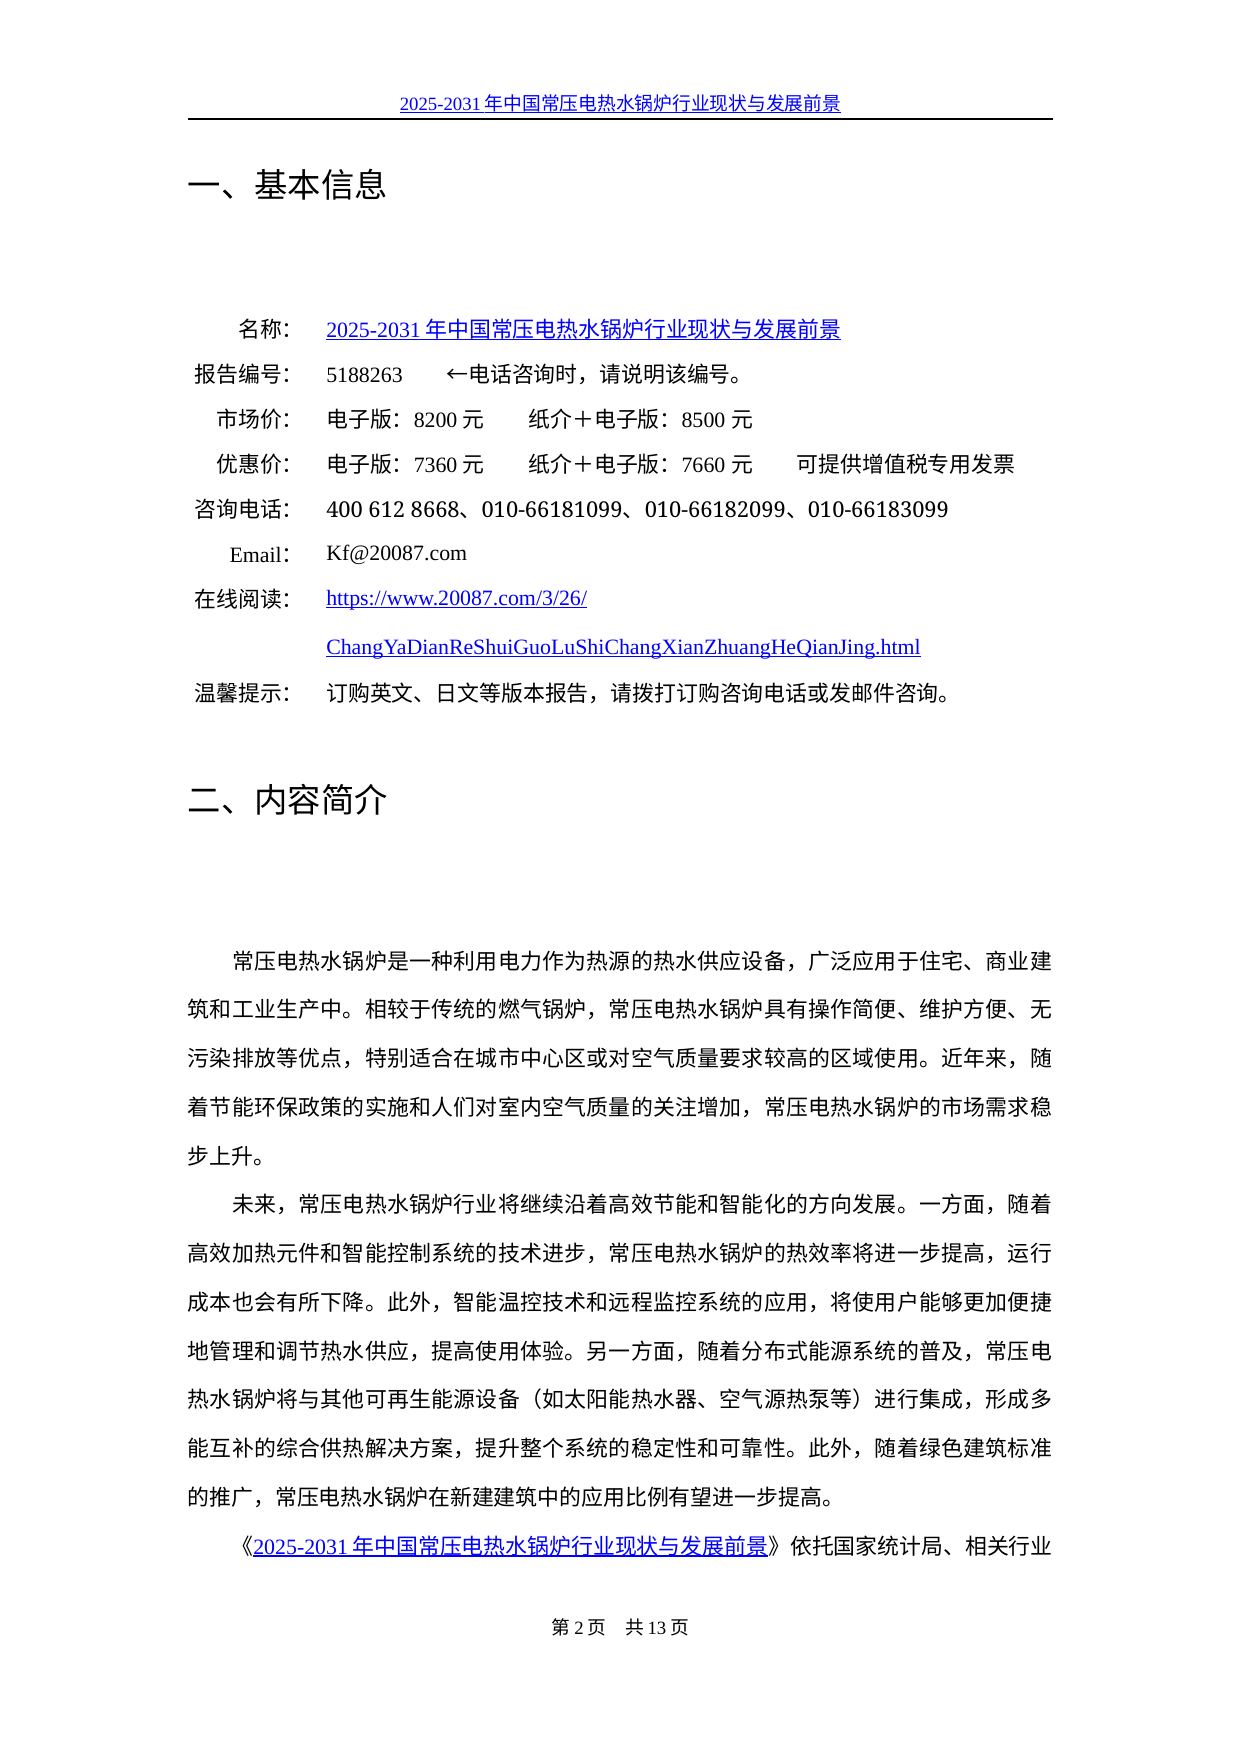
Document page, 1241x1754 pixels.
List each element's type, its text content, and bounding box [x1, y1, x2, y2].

table_header 名称： [167, 312, 315, 357]
table_cell Email： [167, 537, 315, 582]
table_cell 温馨提示： [167, 675, 315, 720]
table_cell 咨询电话： [167, 492, 315, 537]
table_cell 电子版：7360 元 纸介＋电子版：7660 元 可提供增值税专用发票 [315, 447, 1073, 492]
table_cell Kf@20087.com [315, 537, 1073, 582]
table_cell 订购英文、日文等版本报告，请拨打订购咨询电话或发邮件咨询。 [315, 675, 1073, 720]
table_header 2025-2031年中国常压电热水锅炉行业现状与发展前景 [315, 312, 1073, 357]
table_cell 市场价： [167, 402, 315, 447]
table_cell 报告编号： [167, 357, 315, 402]
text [187, 943, 1053, 1561]
table_cell 电子版：8200 元 纸介＋电子版：8500 元 [315, 402, 1073, 447]
title 二、内容简介 [187, 766, 1053, 831]
table_cell 5188263 ←电话咨询时，请说明该编号。 [315, 357, 1073, 402]
table_cell 400 612 8668、010-66181099、010-66182099、010-66183099 [315, 492, 1073, 537]
title 一、基本信息 [187, 150, 1053, 215]
table_cell 优惠价： [167, 447, 315, 492]
table_cell [315, 582, 1073, 675]
table_cell 在线阅读： [167, 582, 315, 675]
